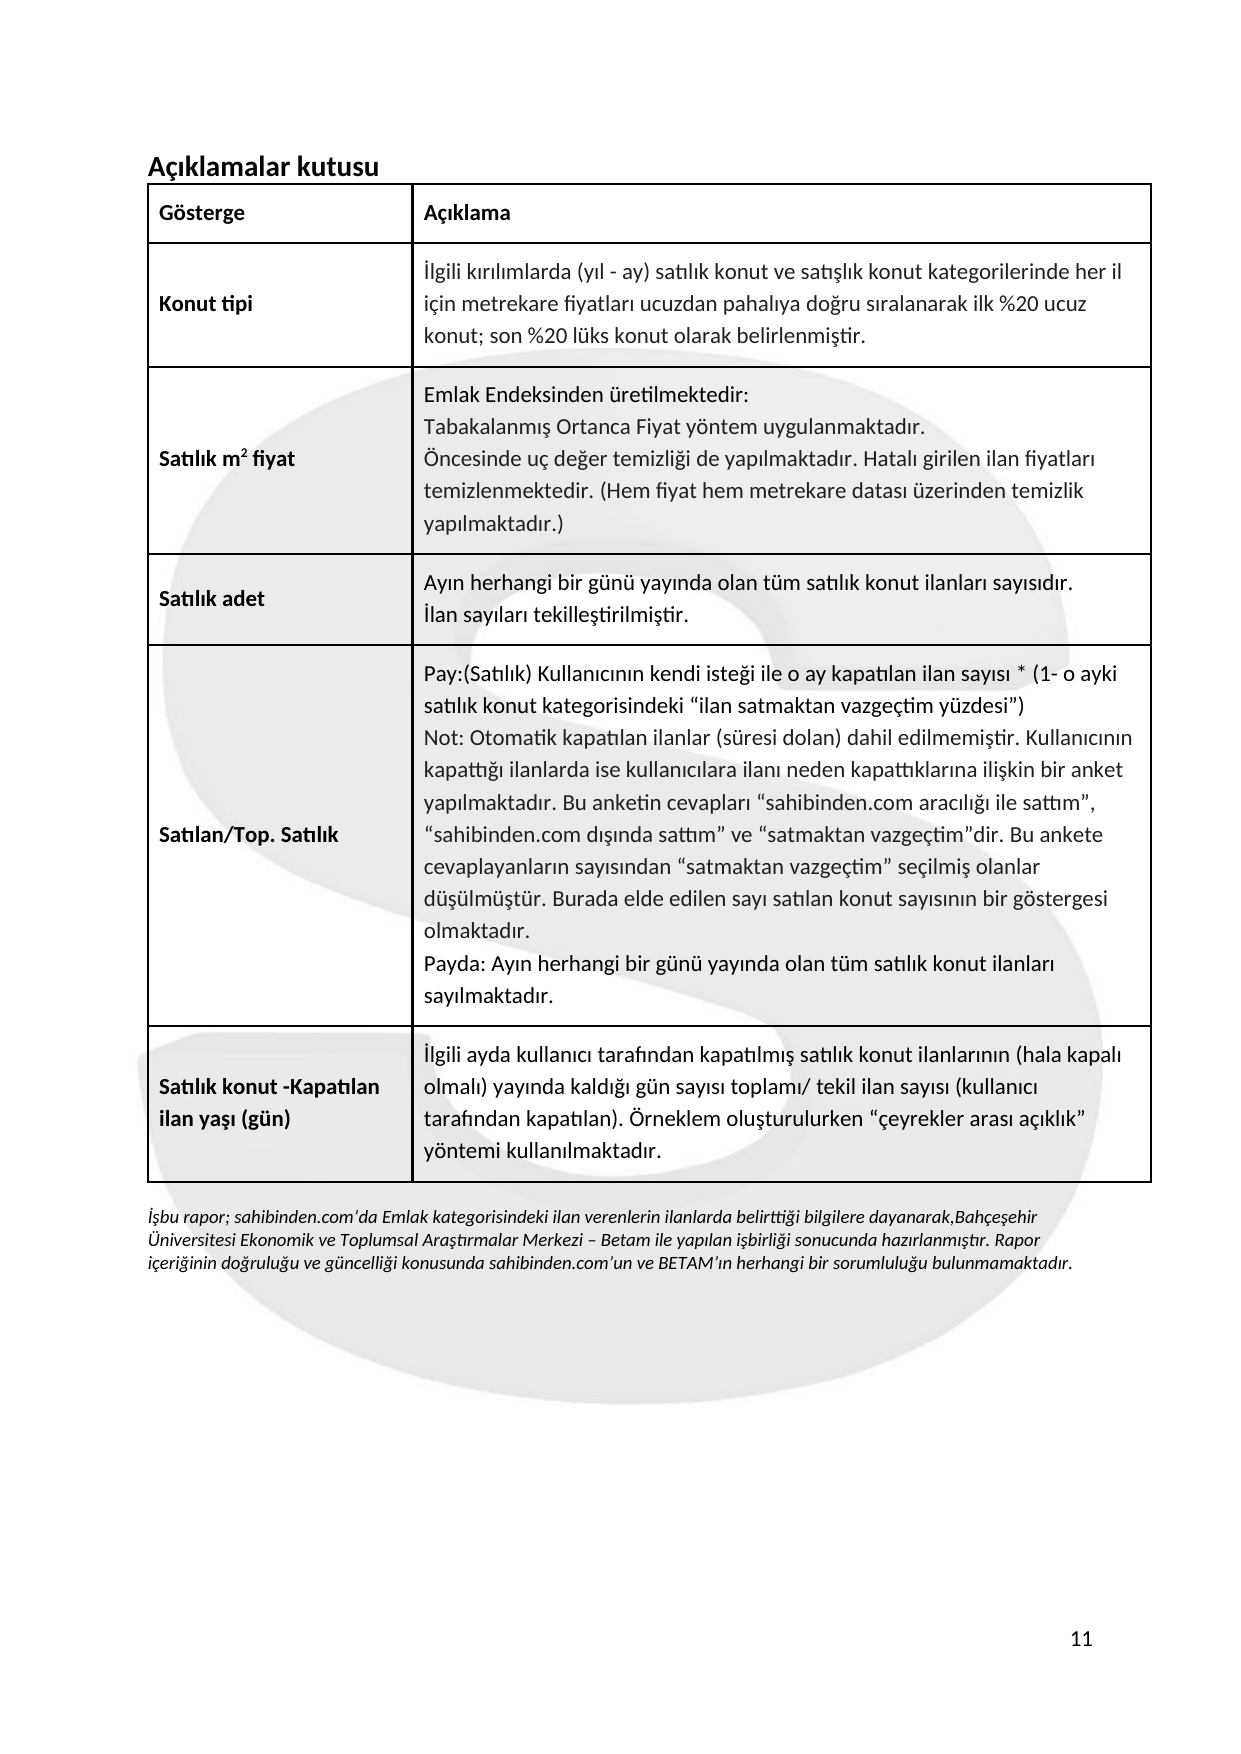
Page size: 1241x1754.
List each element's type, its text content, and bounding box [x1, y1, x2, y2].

table_cell Satılık adet [149, 555, 411, 644]
table_cell Emlak Endeksinden üretilmektedir: Tabakalanmış Ortanca Fiyat yöntem uygulanmaktadır. Öncesinde uç değer temizliği de yapılmaktadır. Hatalı girilen ilan fiyatları temizlenmektedir. (Hem fiyat hem metrekare datası üzerinden temizlik yapılmaktadır.) [414, 368, 1150, 553]
table_header Açıklama [414, 185, 1150, 242]
table_cell İlgili ayda kullanıcı tarafından kapatılmış satılık konut ilanlarının (hala kapalı olmalı) yayında kaldığı gün sayısı toplamı/ tekil ilan sayısı (kullanıcı tarafından kapatılan). Örneklem oluşturulurken “çeyrekler arası açıklık” yöntemi kullanılmaktadır. [414, 1027, 1150, 1181]
table_cell İlgili kırılımlarda (yıl - ay) satılık konut ve satışlık konut kategorilerinde her il için metrekare fiyatları ucuzdan pahalıya doğru sıralanarak ilk %20 ucuz konut; son %20 lüks konut olarak belirlenmiştir. [414, 244, 1150, 366]
table_cell Ayın herhangi bir günü yayında olan tüm satılık konut ilanları sayısıdır. İlan sayıları tekilleştirilmiştir. [414, 555, 1150, 644]
table_cell Satılık m2 fiyat [149, 368, 411, 553]
text Açıklamalar kutusu [148, 148, 1093, 183]
text İşbu rapor; sahibinden.com’da Emlak kategorisindeki ilan verenlerin ilanlarda belirttiği bilgilere dayanarak,Bahçeşehir Üniversitesi Ekonomik ve Toplumsal Araştırmalar Merkezi – Betam ile yapılan işbirliği sonucunda hazırlanmıştır. Rapor içeriğinin doğruluğu ve güncelliği konusunda sahibinden.com’un ve BETAM’ın herhangi bir sorumluluğu bulunmamaktadır. [148, 1206, 1093, 1274]
table_cell Satılan/Top. Satılık [149, 646, 411, 1025]
picture [133, 348, 1106, 1406]
table_cell Konut tipi [149, 244, 411, 366]
table_cell Pay:(Satılık) Kullanıcının kendi isteği ile o ay kapatılan ilan sayısı * (1- o ayki satılık konut kategorisindeki “ilan satmaktan vazgeçtim yüzdesi”) Not: Otomatik kapatılan ilanlar (süresi dolan) dahil edilmemiştir. Kullanıcının kapattığı ilanlarda ise kullanıcılara ilanı neden kapattıklarına ilişkin bir anket yapılmaktadır. Bu anketin cevapları “sahibinden.com aracılığı ile sattım”, “sahibinden.com dışında sattım” ve “satmaktan vazgeçtim”dir. Bu ankete cevaplayanların sayısından “satmaktan vazgeçtim” seçilmiş olanlar düşülmüştür. Burada elde edilen sayı satılan konut sayısının bir göstergesi olmaktadır. Payda: Ayın herhangi bir günü yayında olan tüm satılık konut ilanları sayılmaktadır. [414, 646, 1150, 1025]
table_cell Satılık konut -Kapatılan ilan yaşı (gün) [149, 1027, 411, 1181]
table_header Gösterge [149, 185, 411, 242]
